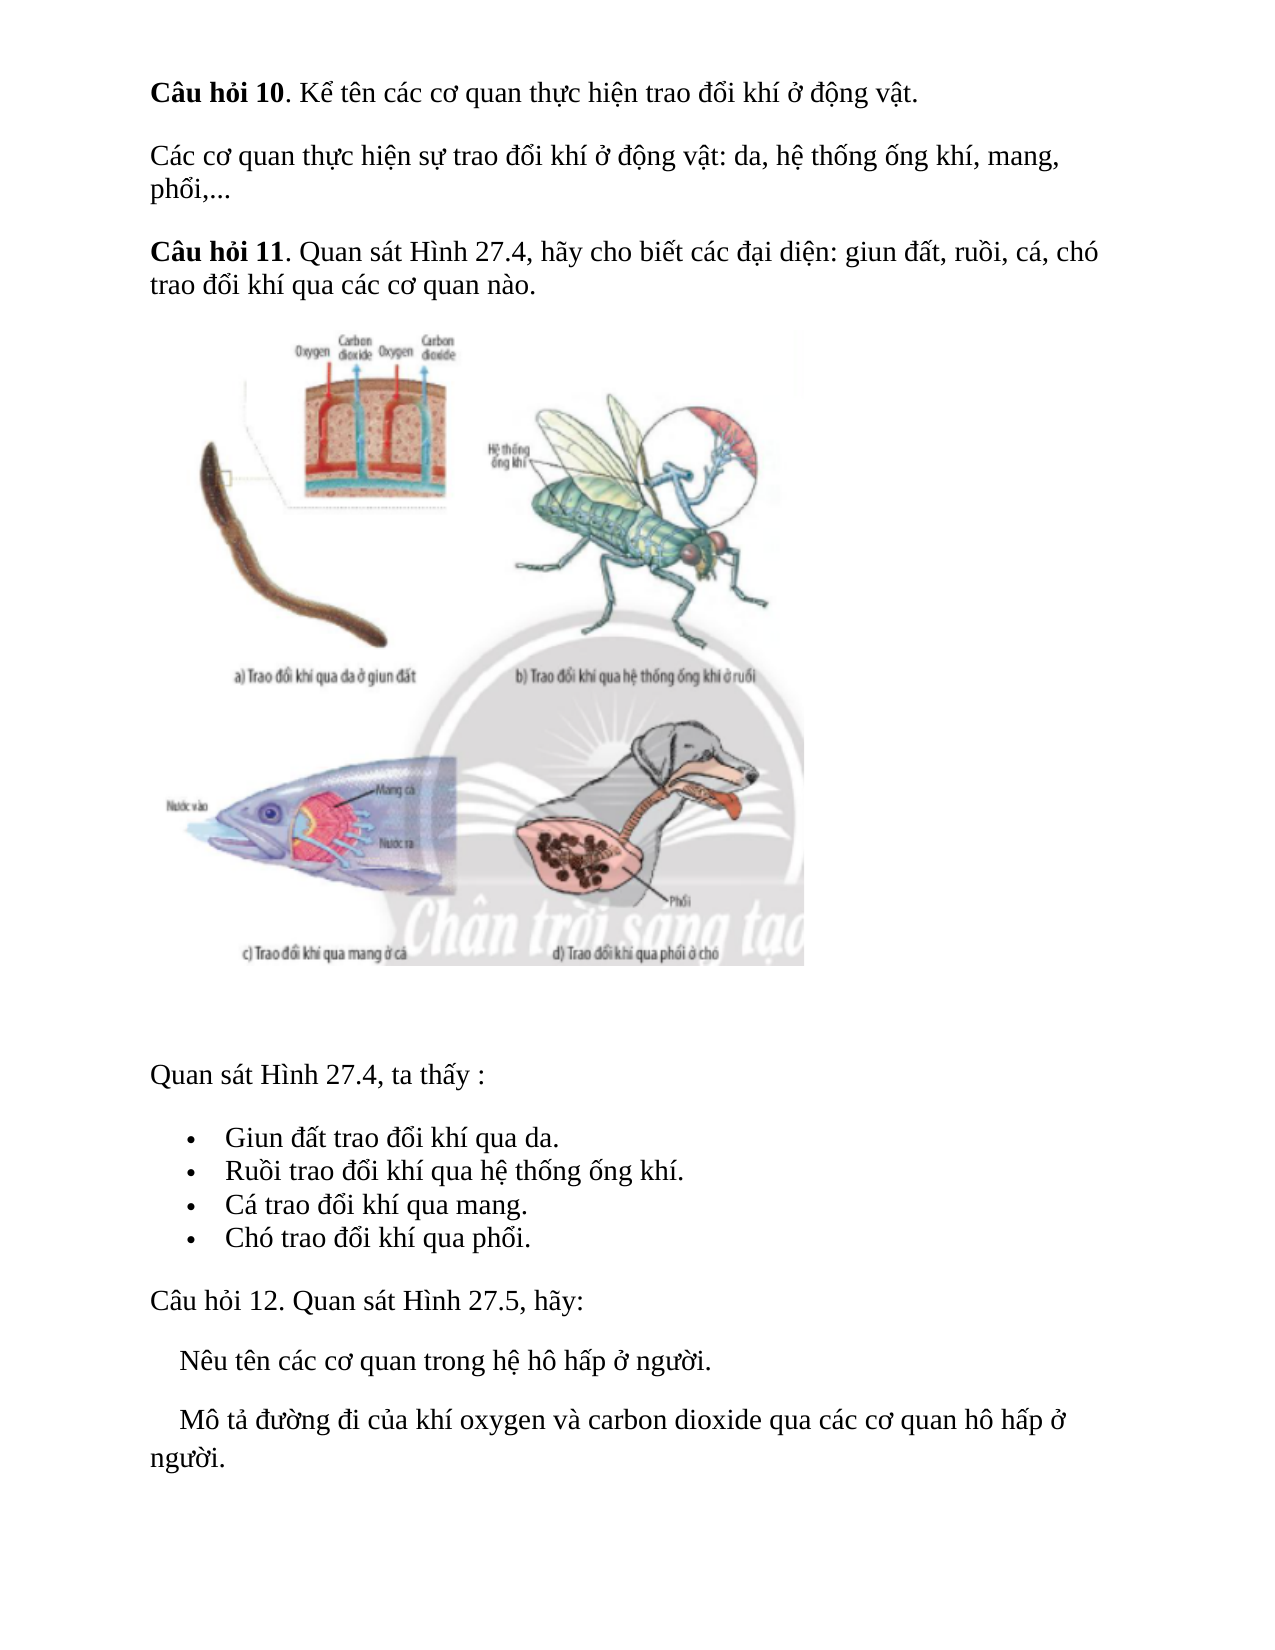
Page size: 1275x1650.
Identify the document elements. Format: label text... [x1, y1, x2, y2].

text Quan sát Hình 27.4, ta thấy : [150, 1057, 1125, 1091]
picture [150, 330, 805, 966]
text Câu hỏi 10. Kể tên các cơ quan thực hiện trao đổi khí ở động vật. [150, 75, 1125, 108]
list Chó trao đổi khí qua phổi. [187, 1221, 1125, 1254]
text Câu hỏi 11. Quan sát Hình 27.4, hãy cho biết các đại diện: giun đất, ruồi, cá, chó trao đổi khí qua các cơ quan nào. [150, 234, 1125, 301]
list Giun đất trao đổi khí qua da. [187, 1120, 1125, 1153]
text Câu hỏi 12. Quan sát Hình 27.5, hãy: [150, 1283, 1125, 1317]
text Mô tả đường đi của khí oxygen và carbon dioxide qua các cơ quan hô hấp ở người. [150, 1402, 1125, 1474]
text Các cơ quan thực hiện sự trao đổi khí ở động vật: da, hệ thống ống khí, mang, phổi,... [150, 138, 1125, 205]
list Ruồi trao đổi khí qua hệ thống ống khí. [187, 1153, 1125, 1187]
list Cá trao đổi khí qua mang. [187, 1187, 1125, 1221]
text Nêu tên các cơ quan trong hệ hô hấp ở người. [150, 1343, 1125, 1376]
